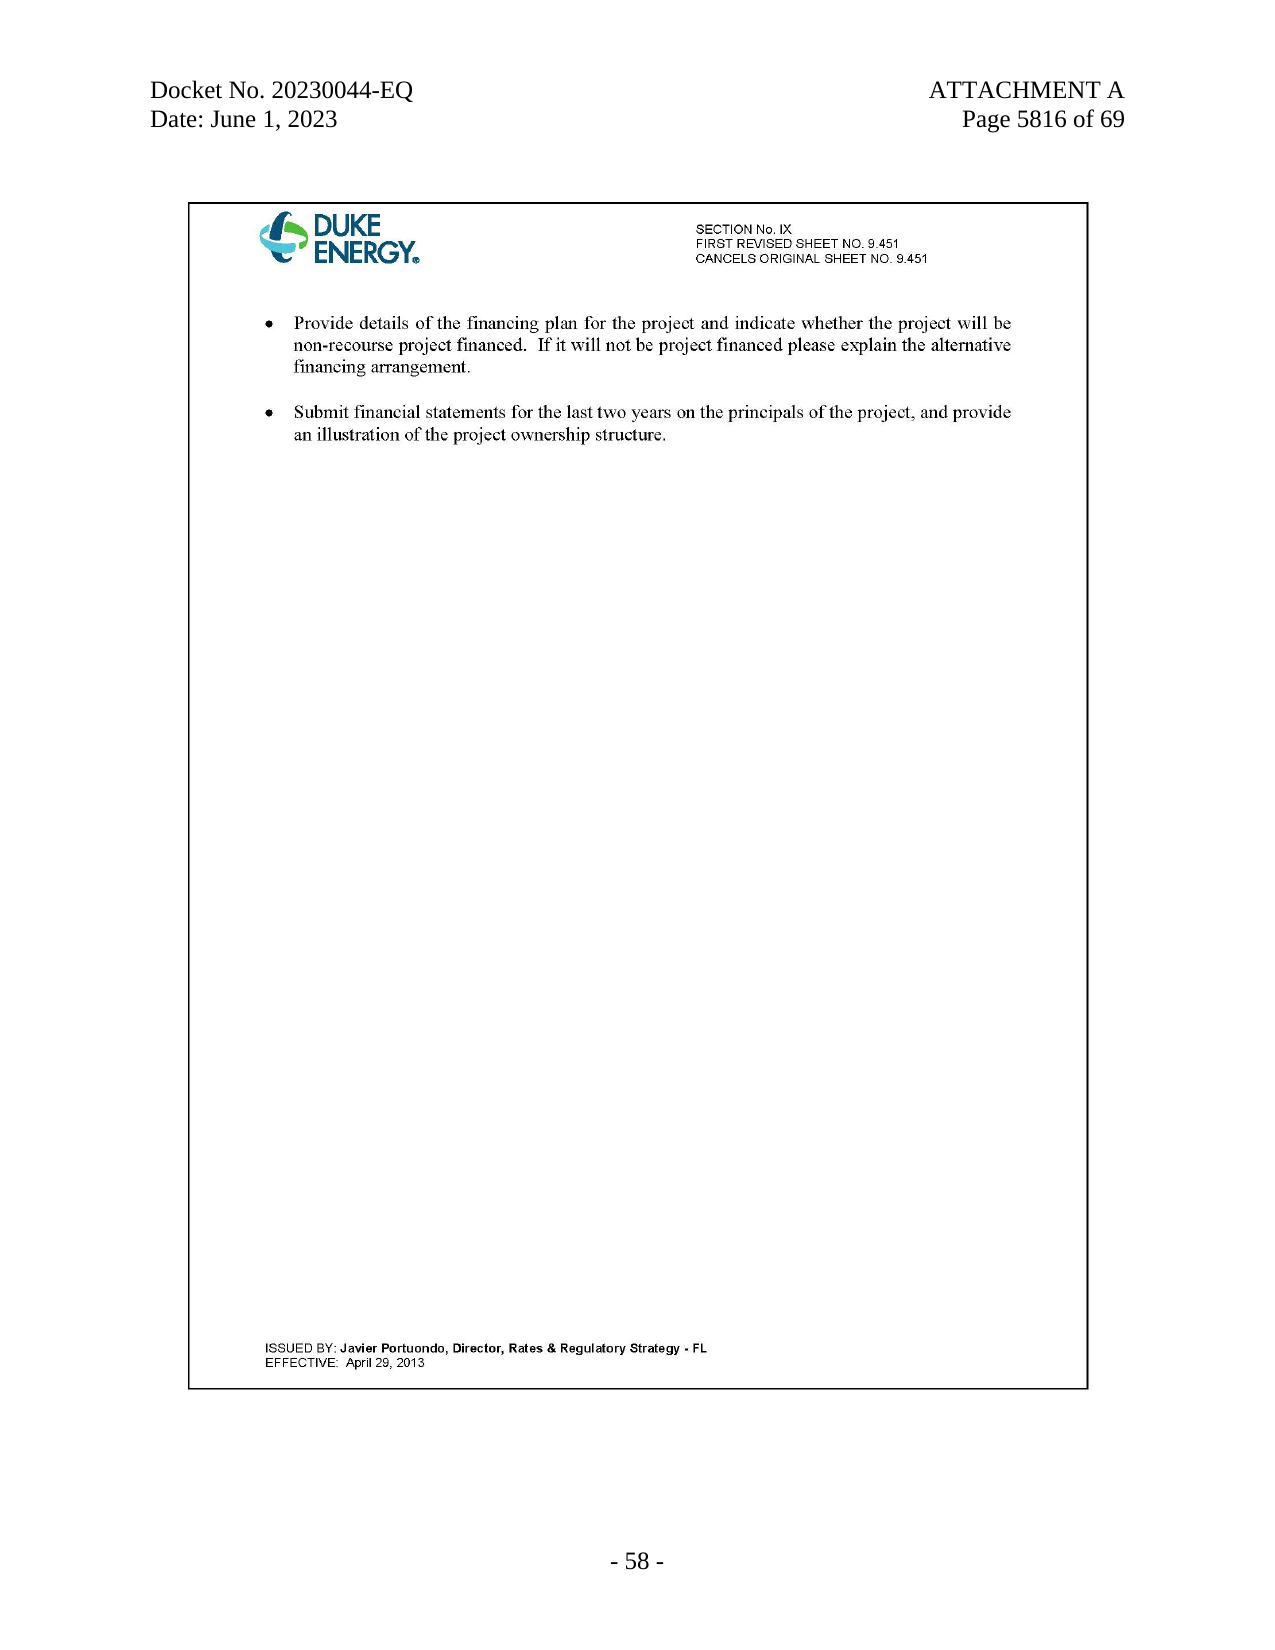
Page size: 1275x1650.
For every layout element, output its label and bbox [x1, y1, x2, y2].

picture [150, 165, 1125, 1427]
